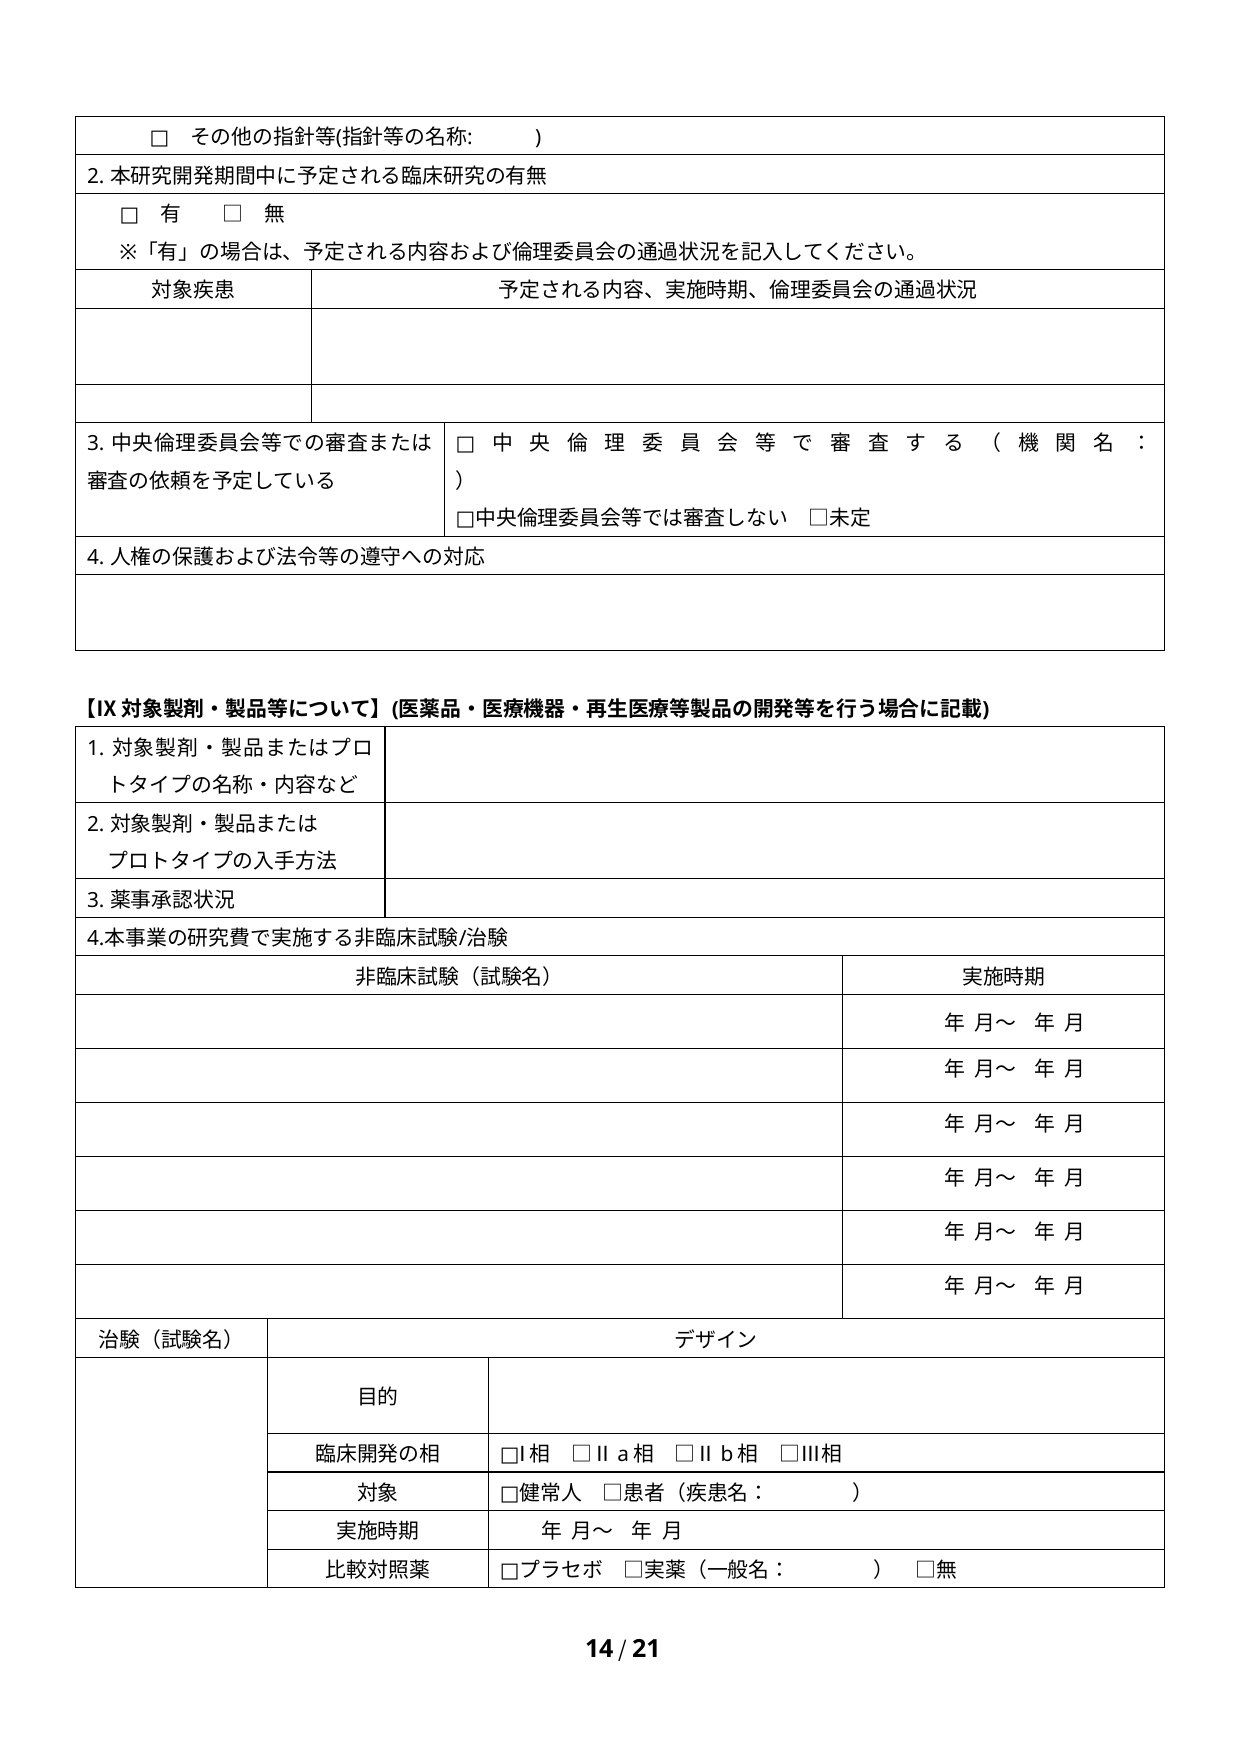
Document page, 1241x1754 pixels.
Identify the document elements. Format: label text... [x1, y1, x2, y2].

text 【Ⅸ 対象製剤・製品等について】(医薬品・医療機器・再生医療等製品の開発等を行う場合に記載) [75, 689, 1165, 726]
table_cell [76, 117, 1164, 154]
table_cell 非臨床試験（試験名） [76, 956, 842, 994]
table_cell □中央倫理委員会等で審査する（機関名： ） □中央倫理委員会等では審査しない □未定 [445, 423, 1164, 536]
table_cell [76, 1211, 842, 1264]
table_cell [76, 995, 842, 1048]
table_cell 2. 対象製剤・製品または プロトタイプの入手方法 [76, 803, 384, 878]
table_cell デザイン [268, 1319, 1164, 1357]
table_cell 年 月～ 年 月 [843, 1049, 1164, 1102]
table_header [386, 727, 1164, 802]
table_cell 年 月～ 年 月 [843, 995, 1164, 1048]
table_cell 年 月～ 年 月 [843, 1103, 1164, 1156]
table_cell 年 月～ 年 月 [843, 1157, 1164, 1210]
table_cell [489, 1358, 1164, 1433]
table_header 1. 対象製剤・製品またはプロトタイプの名称・内容など [76, 727, 384, 802]
table_cell [76, 385, 311, 422]
table_cell 実施時期 [268, 1511, 488, 1548]
table_cell [76, 1358, 267, 1587]
table_cell □プラセボ □実薬（一般名： ） □無 [489, 1550, 1164, 1587]
table_cell 比較対照薬 [268, 1550, 488, 1587]
table_cell □健常人 □患者（疾患名： ） [489, 1473, 1164, 1510]
table_cell [76, 1103, 842, 1156]
table_cell 年 月～ 年 月 [843, 1265, 1164, 1318]
table_cell 年 月～ 年 月 [843, 1211, 1164, 1264]
table_cell □ 有 □ 無 ※「有」の場合は、予定される内容および倫理委員会の通過状況を記入してください。 [76, 194, 1164, 269]
table_cell [76, 1265, 842, 1318]
table_cell 治験（試験名） [76, 1319, 267, 1357]
table_cell 臨床開発の相 [268, 1434, 488, 1471]
table_cell □Ⅰ相 □Ⅱa相 □Ⅱb相 □Ⅲ相 [489, 1434, 1164, 1471]
table_cell 3. 中央倫理委員会等での審査または審査の依頼を予定している [76, 423, 444, 536]
table_cell 年 月～ 年 月 [489, 1511, 1164, 1548]
table_cell 3. 薬事承認状況 [76, 879, 384, 917]
table_cell 対象疾患 [76, 270, 311, 307]
table_cell 対象 [268, 1473, 488, 1510]
table_cell 目的 [268, 1358, 488, 1433]
table_cell 予定される内容、実施時期、倫理委員会の通過状況 [312, 270, 1164, 307]
table_cell [76, 1049, 842, 1102]
table_cell [386, 879, 1164, 917]
table_cell 2. 本研究開発期間中に予定される臨床研究の有無 [76, 155, 1164, 193]
table_cell 実施時期 [843, 956, 1164, 994]
table_cell 4.本事業の研究費で実施する非臨床試験/治験 [76, 918, 1164, 955]
table_cell [312, 385, 1164, 422]
table_cell [312, 309, 1164, 383]
table_cell 4. 人権の保護および法令等の遵守への対応 [76, 537, 1164, 574]
table_cell [386, 803, 1164, 878]
table_cell [76, 309, 311, 383]
table_cell [76, 1157, 842, 1210]
table_cell [76, 575, 1164, 650]
